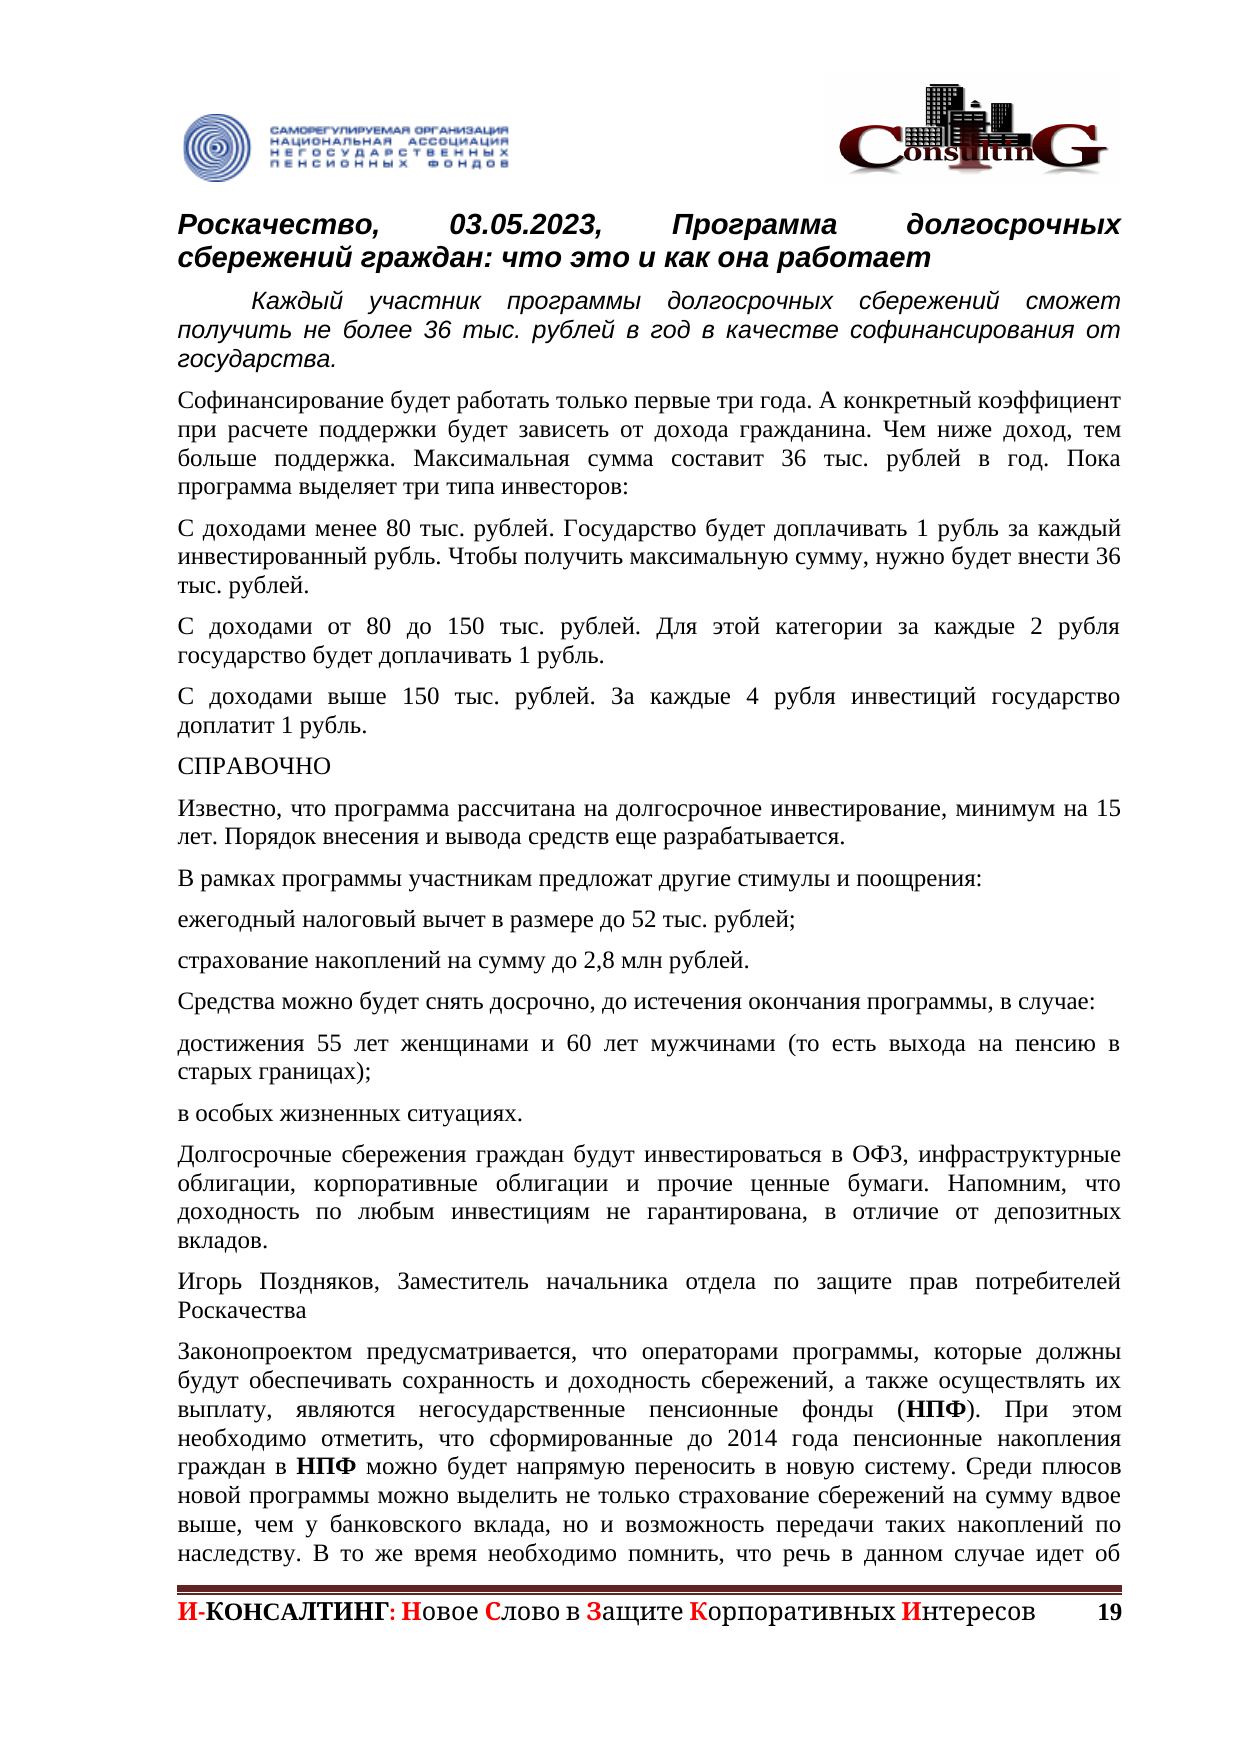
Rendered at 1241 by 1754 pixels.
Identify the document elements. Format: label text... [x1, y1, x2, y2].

text Известно, что программа рассчитана на долгосрочное инвестирование, минимум на 15 лет. Порядок внесения и вывода средств еще разрабатывается. [177, 793, 1122, 850]
subtitle Роскачество, 03.05.2023, Программа долгосрочных сбережений граждан: что это и как она работает [177, 207, 1122, 274]
text Средства можно будет снять досрочно, до истечения окончания программы, в случае: [177, 986, 1122, 1015]
text С доходами выше 150 тыс. рублей. За каждые 4 рубля инвестиций государство доплатит 1 рубль. [177, 681, 1122, 739]
text Софинансирование будет работать только первые три года. А конкретный коэффициент при расчете поддержки будет зависеть от дохода гражданина. Чем ниже доход, тем больше поддержка. Максимальная сумма составит 36 тыс. рублей в год. Пока программа выделяет три типа инвесторов: [177, 385, 1122, 500]
text в особых жизненных ситуациях. [177, 1098, 1122, 1126]
text С доходами от 80 до 150 тыс. рублей. Для этой категории за каждые 2 рубля государство будет доплачивать 1 рубль. [177, 611, 1122, 669]
text страхование накоплений на сумму до 2,8 млн рублей. [177, 945, 1122, 974]
picture [822, 73, 1123, 182]
text В рамках программы участникам предложат другие стимулы и поощрения: [177, 863, 1122, 891]
text С доходами менее 80 тыс. рублей. Государство будет доплачивать 1 рубль за каждый инвестированный рубль. Чтобы получить максимальную сумму, нужно будет внести 36 тыс. рублей. [177, 513, 1122, 599]
text Долгосрочные сбережения граждан будут инвестироваться в ОФЗ, инфраструктурные облигации, корпоративные облигации и прочие ценные бумаги. Напомним, что доходность по любым инвестициям не гарантирована, в отличие от депозитных вкладов. [177, 1139, 1122, 1254]
text СПРАВОЧНО [177, 751, 1122, 780]
subtitle Каждый участник программы долгосрочных сбережений сможет получить не более 36 тыс. рублей в год в качестве софинансирования от государства. [177, 286, 1122, 373]
text ежегодный налоговый вычет в размере до 52 тыс. рублей; [177, 904, 1122, 933]
text достижения 55 лет женщинами и 60 лет мужчинами (то есть выхода на пенсию в старых границах); [177, 1028, 1122, 1085]
picture [183, 114, 509, 182]
text Игорь Поздняков, Заместитель начальника отдела по защите прав потребителей Роскачества [177, 1266, 1122, 1324]
